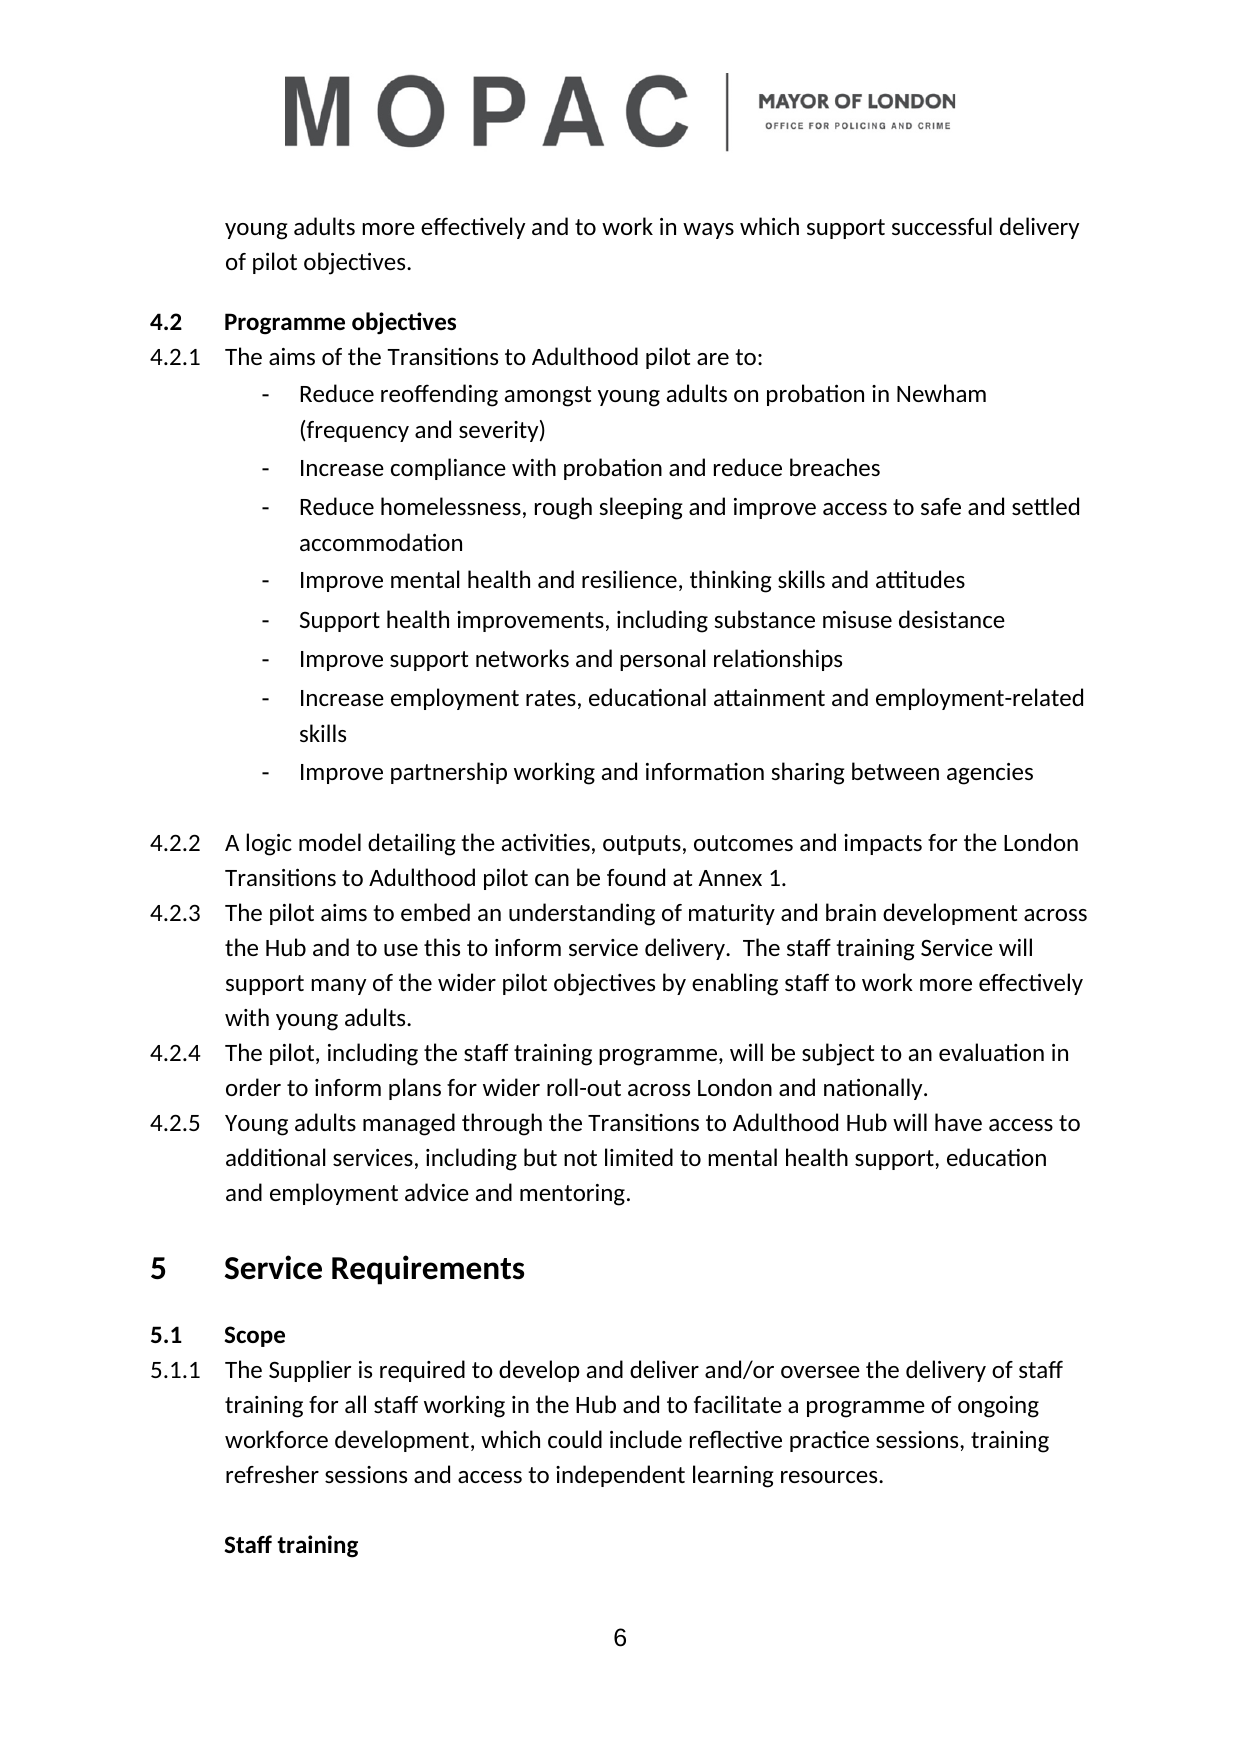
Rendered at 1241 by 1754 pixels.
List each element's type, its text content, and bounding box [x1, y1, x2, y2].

subtitle Young adults managed through the Transitions to Adulthood Hub will have access to additional services, including but not limited to mental health support, education and employment advice and mentoring. [150, 1107, 1090, 1208]
list Improve mental health and resilience, thinking skills and attitudes [261, 562, 1090, 596]
list Increase compliance with probation and reduce breaches [261, 449, 1090, 483]
subtitle The Supplier is required to develop and deliver and/or oversee the delivery of staff training for all staff working in the Hub and to facilitate a programme of ongoing workforce development, which could include reflective practice sessions, training refresher sessions and access to independent learning resources. [150, 1354, 1090, 1489]
subtitle The pilot aims to embed an understanding of maturity and brain development across the Hub and to use this to inform service delivery. The staff training Service will support many of the wider pilot objectives by enabling staff to work more effectively with young adults. [150, 897, 1090, 1033]
list Support health improvements, including substance misuse desistance [261, 601, 1090, 635]
list Increase employment rates, educational attainment and employment-related skills [261, 679, 1090, 749]
list Reduce homelessness, rough sleeping and improve access to safe and settled accommodation [261, 488, 1090, 558]
list Improve support networks and personal relationships [261, 640, 1090, 674]
subtitle The aims of the Transitions to Adulthood pilot are to: [150, 341, 1090, 371]
subtitle The pilot, including the staff training programme, will be subject to an evaluation in order to inform plans for wider roll-out across London and nationally. [150, 1037, 1090, 1103]
picture [285, 73, 956, 154]
text Staff training [224, 1529, 1090, 1559]
subtitle Service Requirements [150, 1247, 1090, 1288]
list Improve partnership working and information sharing between agencies [261, 753, 1090, 787]
list Reduce reoffending amongst young adults on probation in Newham (frequency and severity) [261, 376, 1090, 445]
subtitle A logic model detailing the activities, outputs, outcomes and impacts for the London Transitions to Adulthood pilot can be found at Annex 1. [150, 827, 1090, 893]
subtitle Programme objectives [150, 306, 1090, 336]
subtitle Scope [150, 1319, 1090, 1349]
